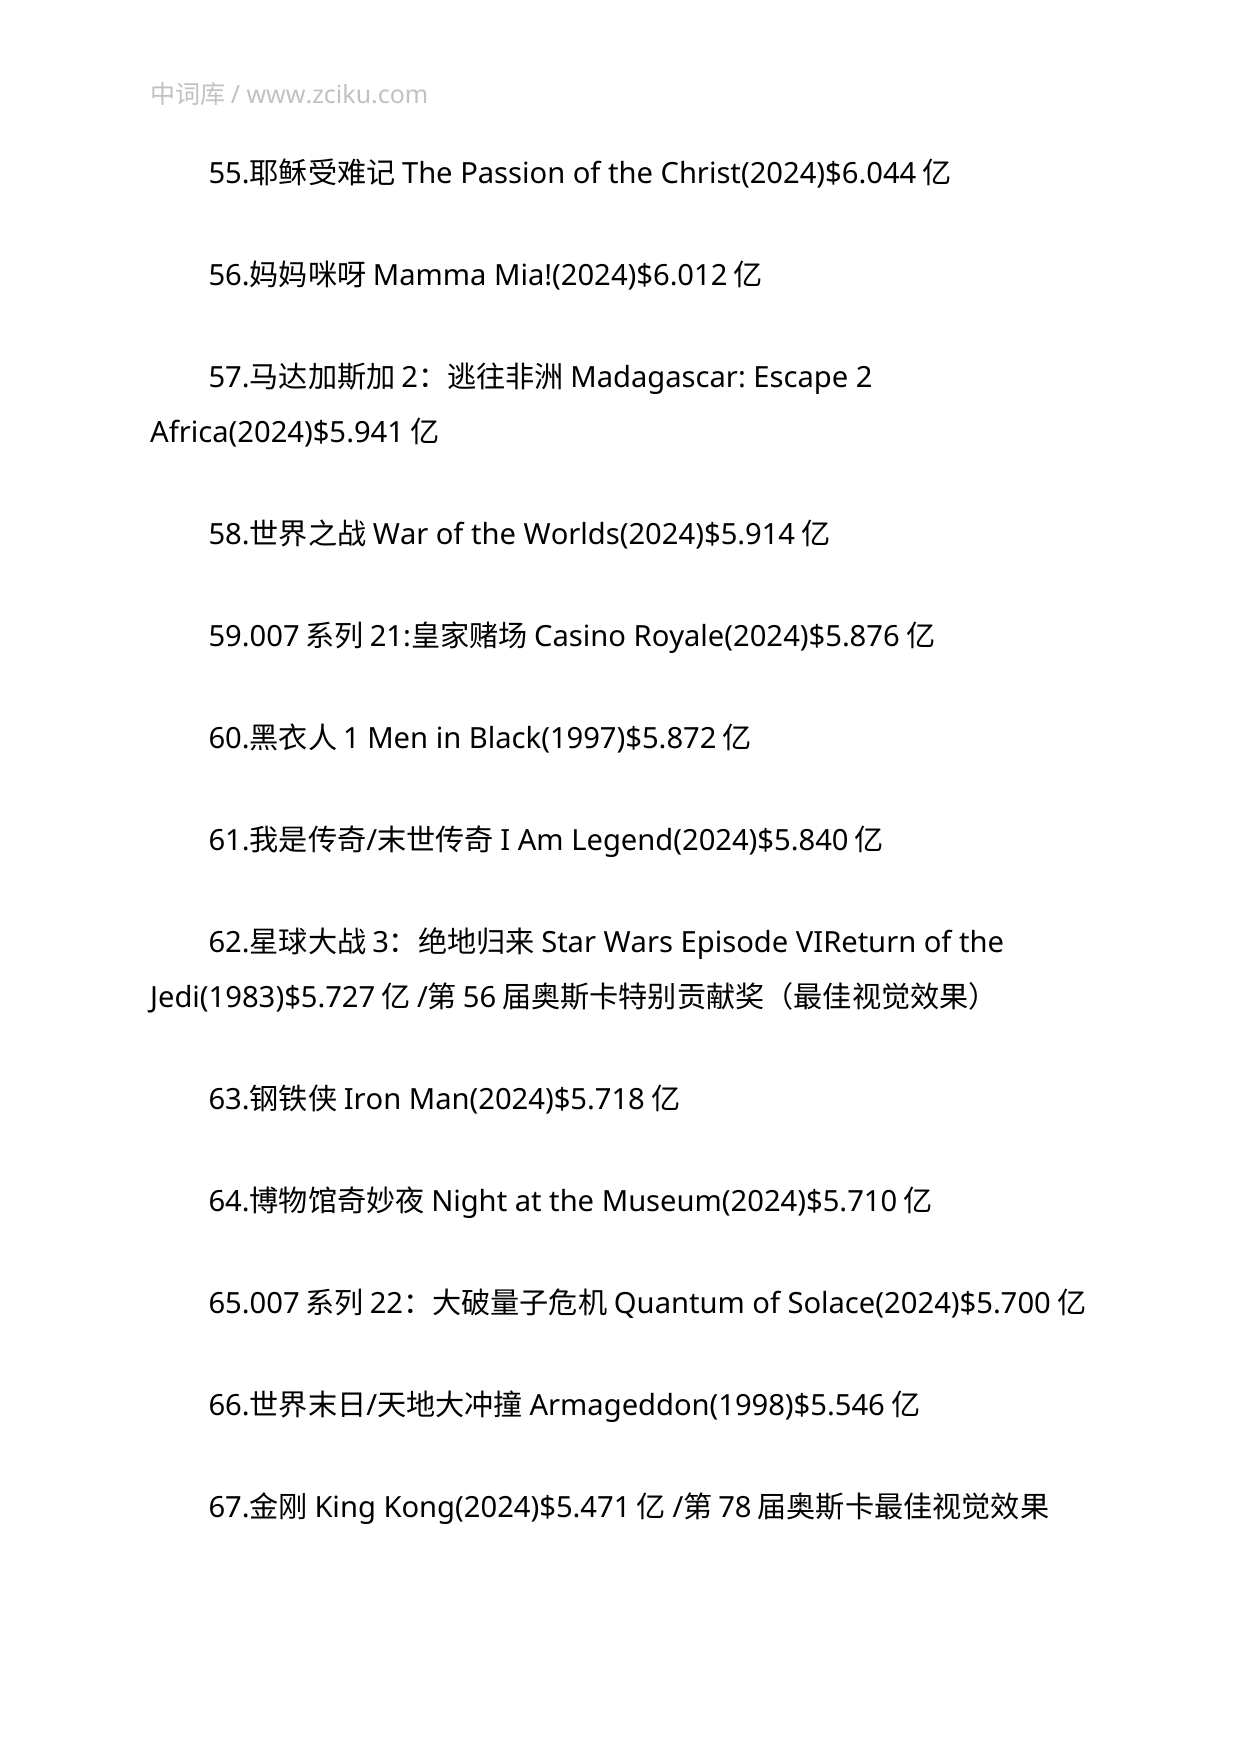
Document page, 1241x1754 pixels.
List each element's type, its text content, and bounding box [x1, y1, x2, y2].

text 55.耶稣受难记 The Passion of the Christ(2024)$6.044亿 [150, 150, 1090, 192]
text 64.博物馆奇妙夜 Night at the Museum(2024)$5.710亿 [150, 1178, 1090, 1220]
text 63.钢铁侠 Iron Man(2024)$5.718亿 [150, 1076, 1090, 1118]
text 60.黑衣人1 Men in Black(1997)$5.872亿 [150, 715, 1090, 757]
text 56.妈妈咪呀 Mamma Mia!(2024)$6.012亿 [150, 252, 1090, 294]
text 62.星球大战3：绝地归来 Star Wars Episode VIReturn of the Jedi(1983)$5.727亿 /第56届奥斯卡特别贡献奖（最佳视觉效果） [150, 919, 1090, 1016]
text 57.马达加斯加2：逃往非洲 Madagascar: Escape 2 Africa(2024)$5.941亿 [150, 354, 1090, 451]
text 61.我是传奇/末世传奇 I Am Legend(2024)$5.840亿 [150, 817, 1090, 859]
text 59.007系列21:皇家赌场 Casino Royale(2024)$5.876亿 [150, 613, 1090, 655]
text 65.007系列22：大破量子危机 Quantum of Solace(2024)$5.700亿 [150, 1280, 1090, 1322]
text 58.世界之战 War of the Worlds(2024)$5.914亿 [150, 511, 1090, 553]
text 66.世界末日/天地大冲撞 Armageddon(1998)$5.546亿 [150, 1382, 1090, 1424]
text 67.金刚 King Kong(2024)$5.471亿 /第78届奥斯卡最佳视觉效果 [150, 1484, 1090, 1526]
